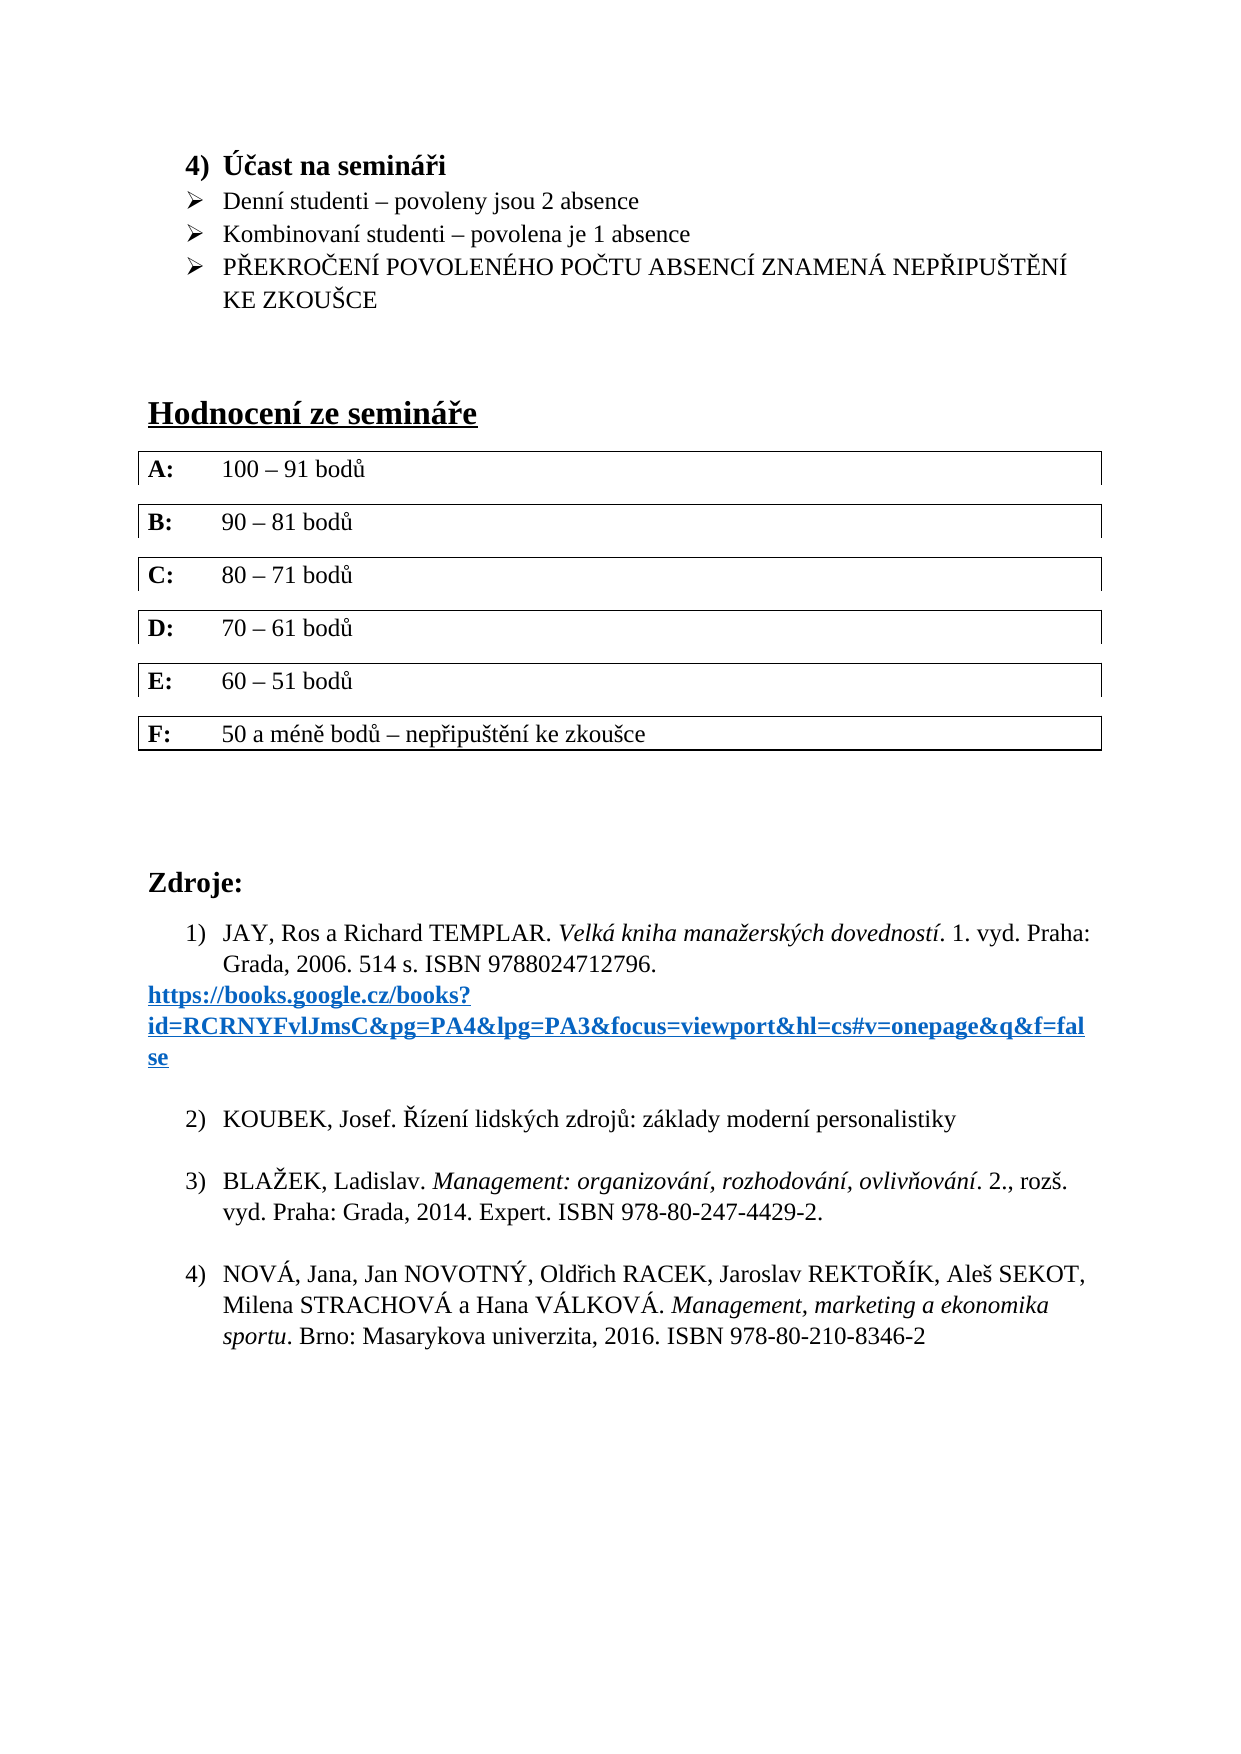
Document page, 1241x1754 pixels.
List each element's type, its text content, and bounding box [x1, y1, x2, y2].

text C: 80 – 71 bodů [139, 558, 1101, 591]
text D: 70 – 61 bodů [139, 611, 1101, 644]
list PŘEKROČENÍ POVOLENÉHO POČTU ABSENCÍ ZNAMENÁ NEPŘIPUŠTĚNÍ KE ZKOUŠCE [185, 252, 1093, 314]
list Denní studenti – povoleny jsou 2 absence [185, 186, 1093, 215]
text Hodnocení ze semináře [148, 393, 1093, 431]
text https://books.google.cz/books?id=RCRNYFvlJmsC&pg=PA4&lpg=PA3&focus=viewport&hl=cs#v=onepage&q&f=false [148, 980, 1093, 1071]
list NOVÁ, Jana, Jan NOVOTNÝ, Oldřich RACEK, Jaroslav REKTOŘÍK, Aleš SEKOT, Milena STRACHOVÁ a Hana VÁLKOVÁ. Management, marketing a ekonomika sportu. Brno: Masarykova univerzita, 2016. ISBN 978-80-210-8346-2 [185, 1259, 1093, 1350]
list Účast na semináři [185, 148, 1093, 181]
list JAY, Ros a Richard TEMPLAR. Velká kniha manažerských dovedností. 1. vyd. Praha: Grada, 2006. 514 s. ISBN 9788024712796. [185, 918, 1093, 977]
list Kombinovaní studenti – povolena je 1 absence [185, 219, 1093, 248]
text F: 50 a méně bodů – nepřipuštění ke zkoušce [139, 717, 1101, 749]
text E: 60 – 51 bodů [139, 664, 1101, 697]
list BLAŽEK, Ladislav. Management: organizování, rozhodování, ovlivňování. 2., rozš. vyd. Praha: Grada, 2014. Expert. ISBN 978-80-247-4429-2. [185, 1166, 1093, 1226]
text A: 100 – 91 bodů [139, 452, 1101, 485]
list KOUBEK, Josef. Řízení lidských zdrojů: základy moderní personalistiky [185, 1104, 1093, 1133]
text B: 90 – 81 bodů [139, 505, 1101, 538]
text Zdroje: [148, 865, 1093, 898]
